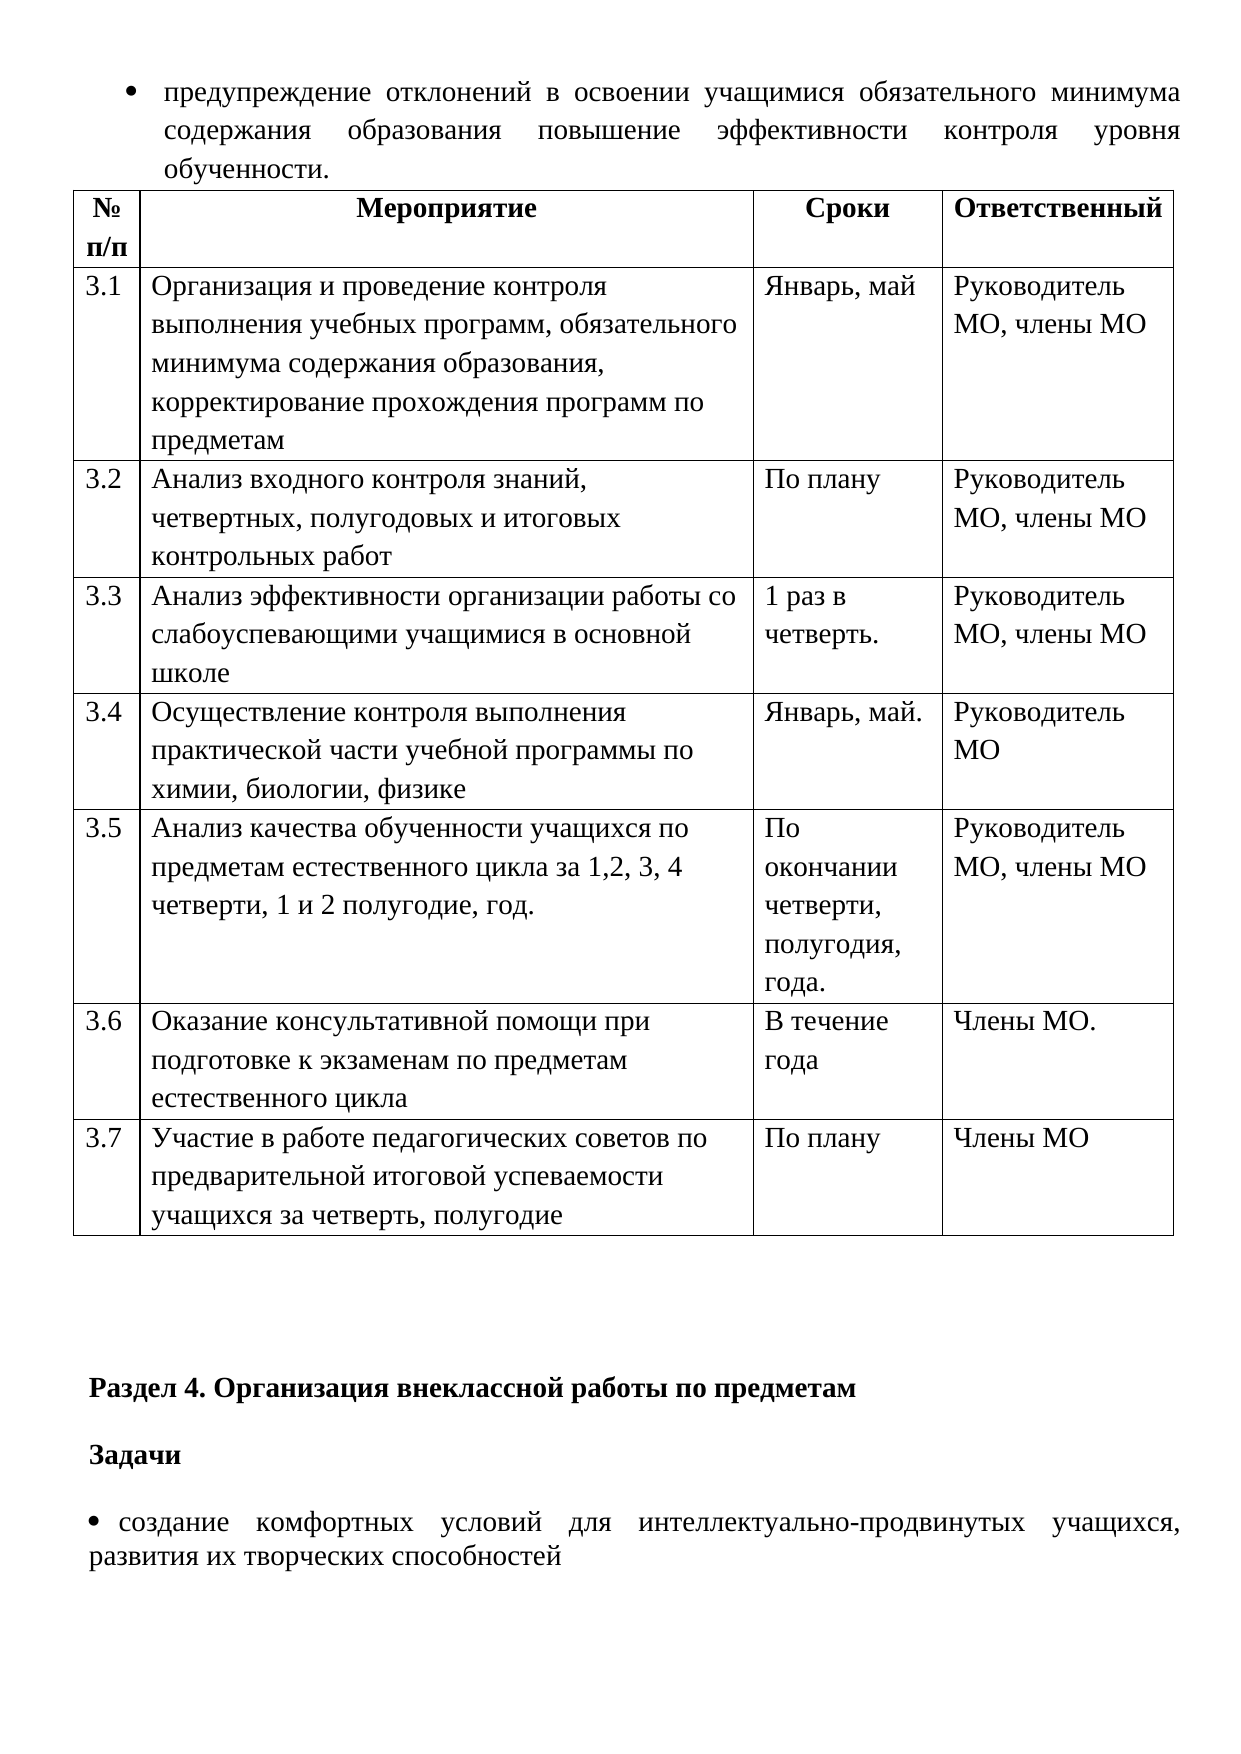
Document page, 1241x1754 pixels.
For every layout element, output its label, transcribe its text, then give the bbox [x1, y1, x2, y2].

table_cell 1 раз в четверть. [754, 578, 942, 693]
table_cell 3.3 [74, 578, 139, 693]
text Задачи [89, 1437, 1181, 1471]
table_cell Члены МО. [943, 1004, 1173, 1119]
table_cell 3.1 [74, 268, 139, 460]
table_cell Анализ эффективности организации работы со слабоуспевающими учащимися в основной школе [141, 578, 753, 693]
table_cell 3.5 [74, 810, 139, 1002]
table_cell 3.6 [74, 1004, 139, 1119]
table_cell 3.4 [74, 694, 139, 809]
table_cell Оказание консультативной помощи при подготовке к экзаменам по предметам естественного цикла [141, 1004, 753, 1119]
table_cell По окончании четверти, полугодия, года. [754, 810, 942, 1002]
table_header Ответственный [943, 191, 1173, 267]
table_header Сроки [754, 191, 942, 267]
list создание комфортных условий для интеллектуально-продвинутых учащихся, развития их творческих способностей [89, 1504, 1181, 1571]
table_cell Руководитель МО, члены МО [943, 461, 1173, 577]
table_cell Анализ качества обученности учащихся по предметам естественного цикла за 1,2, 3, 4 четверти, 1 и 2 полугодие, год. [141, 810, 753, 1002]
table_cell Руководитель МО, члены МО [943, 578, 1173, 693]
table_header Мероприятие [141, 191, 753, 267]
text Раздел 4. Организация внеклассной работы по предметам [89, 1370, 1181, 1404]
table_cell Руководитель МО [943, 694, 1173, 809]
table_cell По плану [754, 461, 942, 577]
table_cell Анализ входного контроля знаний, четвертных, полугодовых и итоговых контрольных работ [141, 461, 753, 577]
table_cell Руководитель МО, члены МО [943, 268, 1173, 460]
table_cell Руководитель МО, члены МО [943, 810, 1173, 1002]
table_cell Участие в работе педагогических советов по предварительной итоговой успеваемости учащихся за четверть, полугодие [141, 1120, 753, 1235]
table_cell В течение года [754, 1004, 942, 1119]
table_cell Январь, май [754, 268, 942, 460]
table_cell Январь, май. [754, 694, 942, 809]
table_cell По плану [754, 1120, 942, 1235]
table_header № п/п [74, 191, 139, 267]
table_cell 3.2 [74, 461, 139, 577]
table_cell 3.7 [74, 1120, 139, 1235]
table_cell Члены МО [943, 1120, 1173, 1235]
table_cell Организация и проведение контроля выполнения учебных программ, обязательного минимума содержания образования, корректирование прохождения программ по предметам [141, 268, 753, 460]
list предупреждение отклонений в освоении учащимися обязательного минимума содержания образования повышение эффективности контроля уровня обученности. [126, 74, 1181, 184]
table_cell Осуществление контроля выполнения практической части учебной программы по химии, биологии, физике [141, 694, 753, 809]
